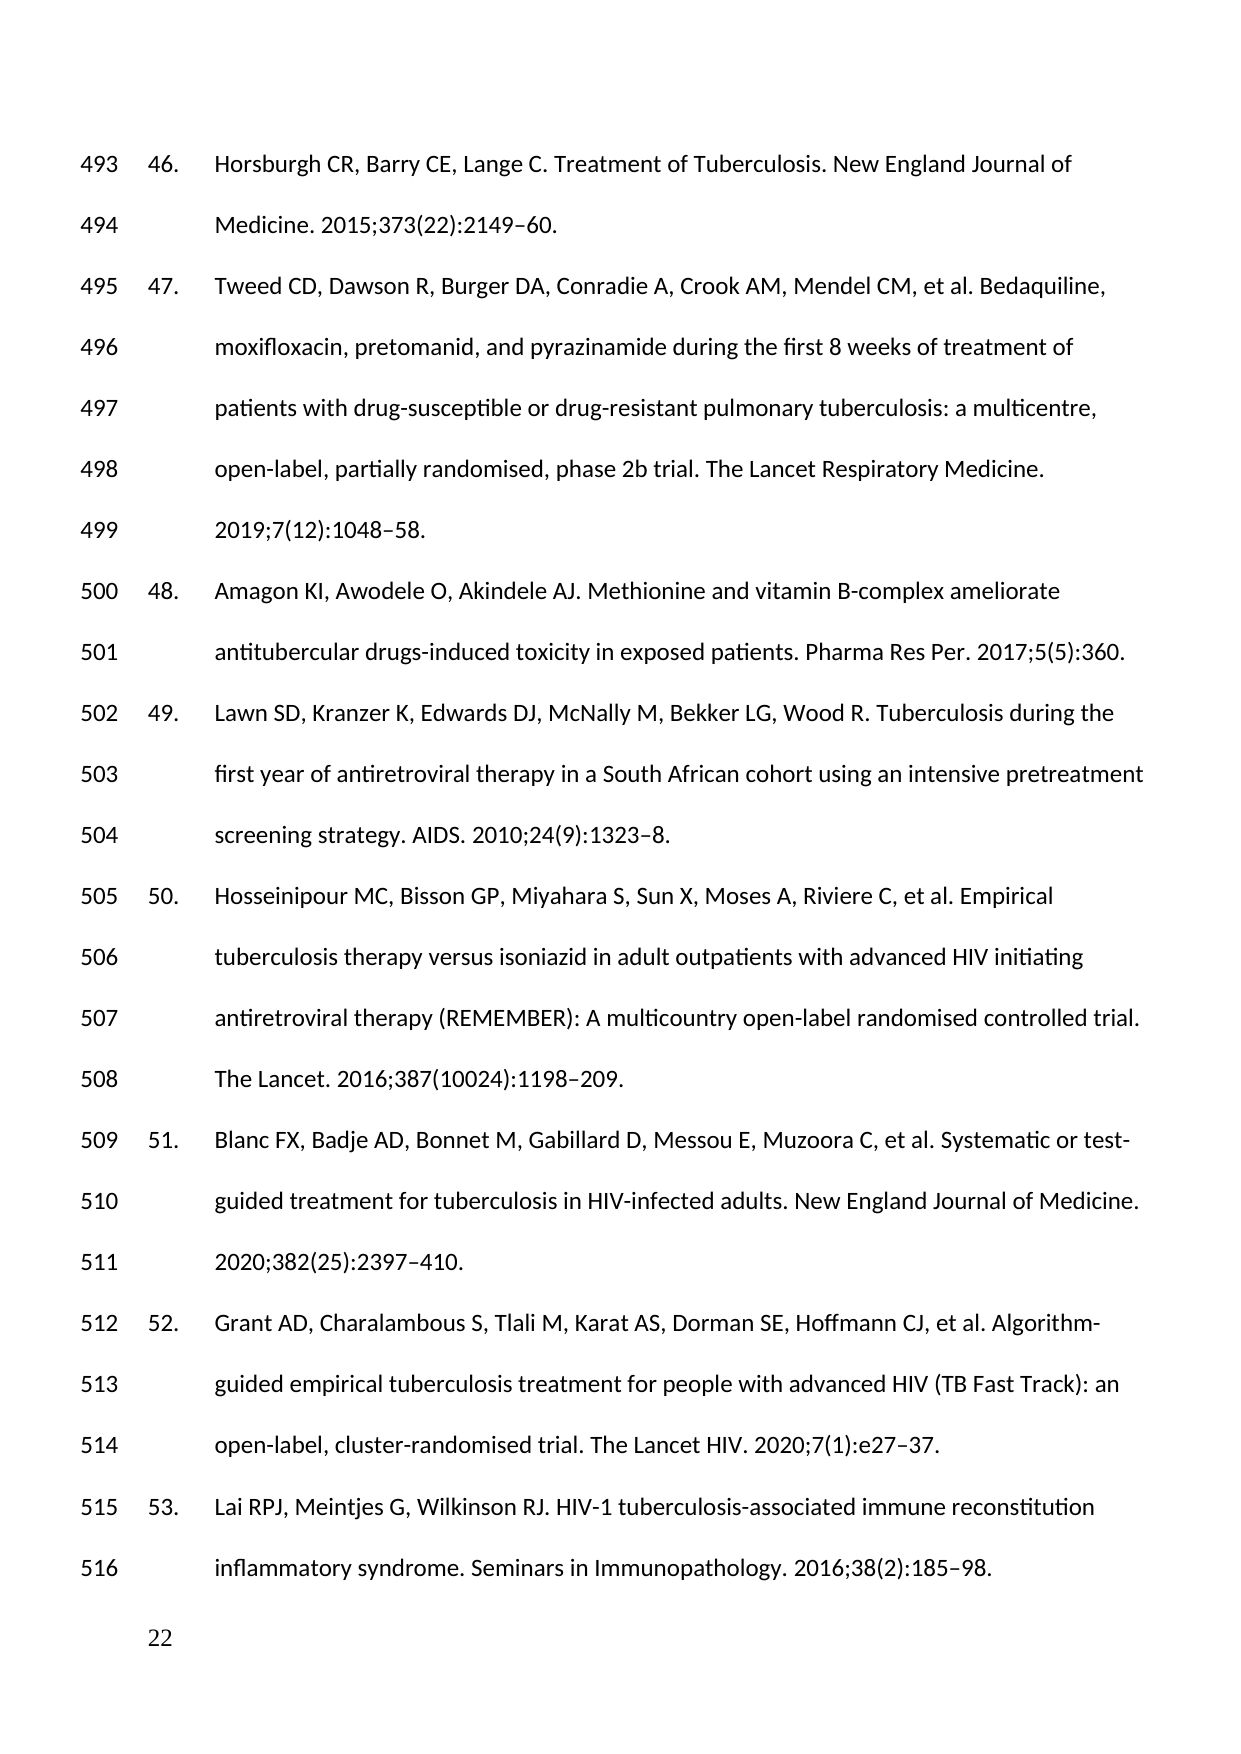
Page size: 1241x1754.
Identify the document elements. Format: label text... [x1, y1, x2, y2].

text 52. Grant AD, Charalambous S, Tlali M, Karat AS, Dorman SE, Hoffmann CJ, et al. Algorithm-guided empirical tuberculosis treatment for people with advanced HIV (TB Fast Track): an open-label, cluster-randomised trial. The Lancet HIV. 2020;7(1):e27–37. [148, 1307, 1154, 1460]
text 46. Horsburgh CR, Barry CE, Lange C. Treatment of Tuberculosis. New England Journal of Medicine. 2015;373(22):2149–60. [148, 148, 1154, 239]
text 51. Blanc FX, Badje AD, Bonnet M, Gabillard D, Messou E, Muzoora C, et al. Systematic or test-guided treatment for tuberculosis in HIV-infected adults. New England Journal of Medicine. 2020;382(25):2397–410. [148, 1124, 1154, 1277]
text 49. Lawn SD, Kranzer K, Edwards DJ, McNally M, Bekker LG, Wood R. Tuberculosis during the first year of antiretroviral therapy in a South African cohort using an intensive pretreatment screening strategy. AIDS. 2010;24(9):1323–8. [148, 697, 1154, 850]
text 50. Hosseinipour MC, Bisson GP, Miyahara S, Sun X, Moses A, Riviere C, et al. Empirical tuberculosis therapy versus isoniazid in adult outpatients with advanced HIV initiating antiretroviral therapy (REMEMBER): A multicountry open-label randomised controlled trial. The Lancet. 2016;387(10024):1198–209. [148, 880, 1154, 1094]
text 48. Amagon KI, Awodele O, Akindele AJ. Methionine and vitamin B-complex ameliorate antitubercular drugs-induced toxicity in exposed patients. Pharma Res Per. 2017;5(5):360. [148, 575, 1154, 667]
text 47. Tweed CD, Dawson R, Burger DA, Conradie A, Crook AM, Mendel CM, et al. Bedaquiline, moxifloxacin, pretomanid, and pyrazinamide during the first 8 weeks of treatment of patients with drug-susceptible or drug-resistant pulmonary tuberculosis: a multicentre, open-label, partially randomised, phase 2b trial. The Lancet Respiratory Medicine. 2019;7(12):1048–58. [148, 270, 1154, 544]
text 53. Lai RPJ, Meintjes G, Wilkinson RJ. HIV-1 tuberculosis-associated immune reconstitution inflammatory syndrome. Seminars in Immunopathology. 2016;38(2):185–98. [148, 1491, 1154, 1582]
